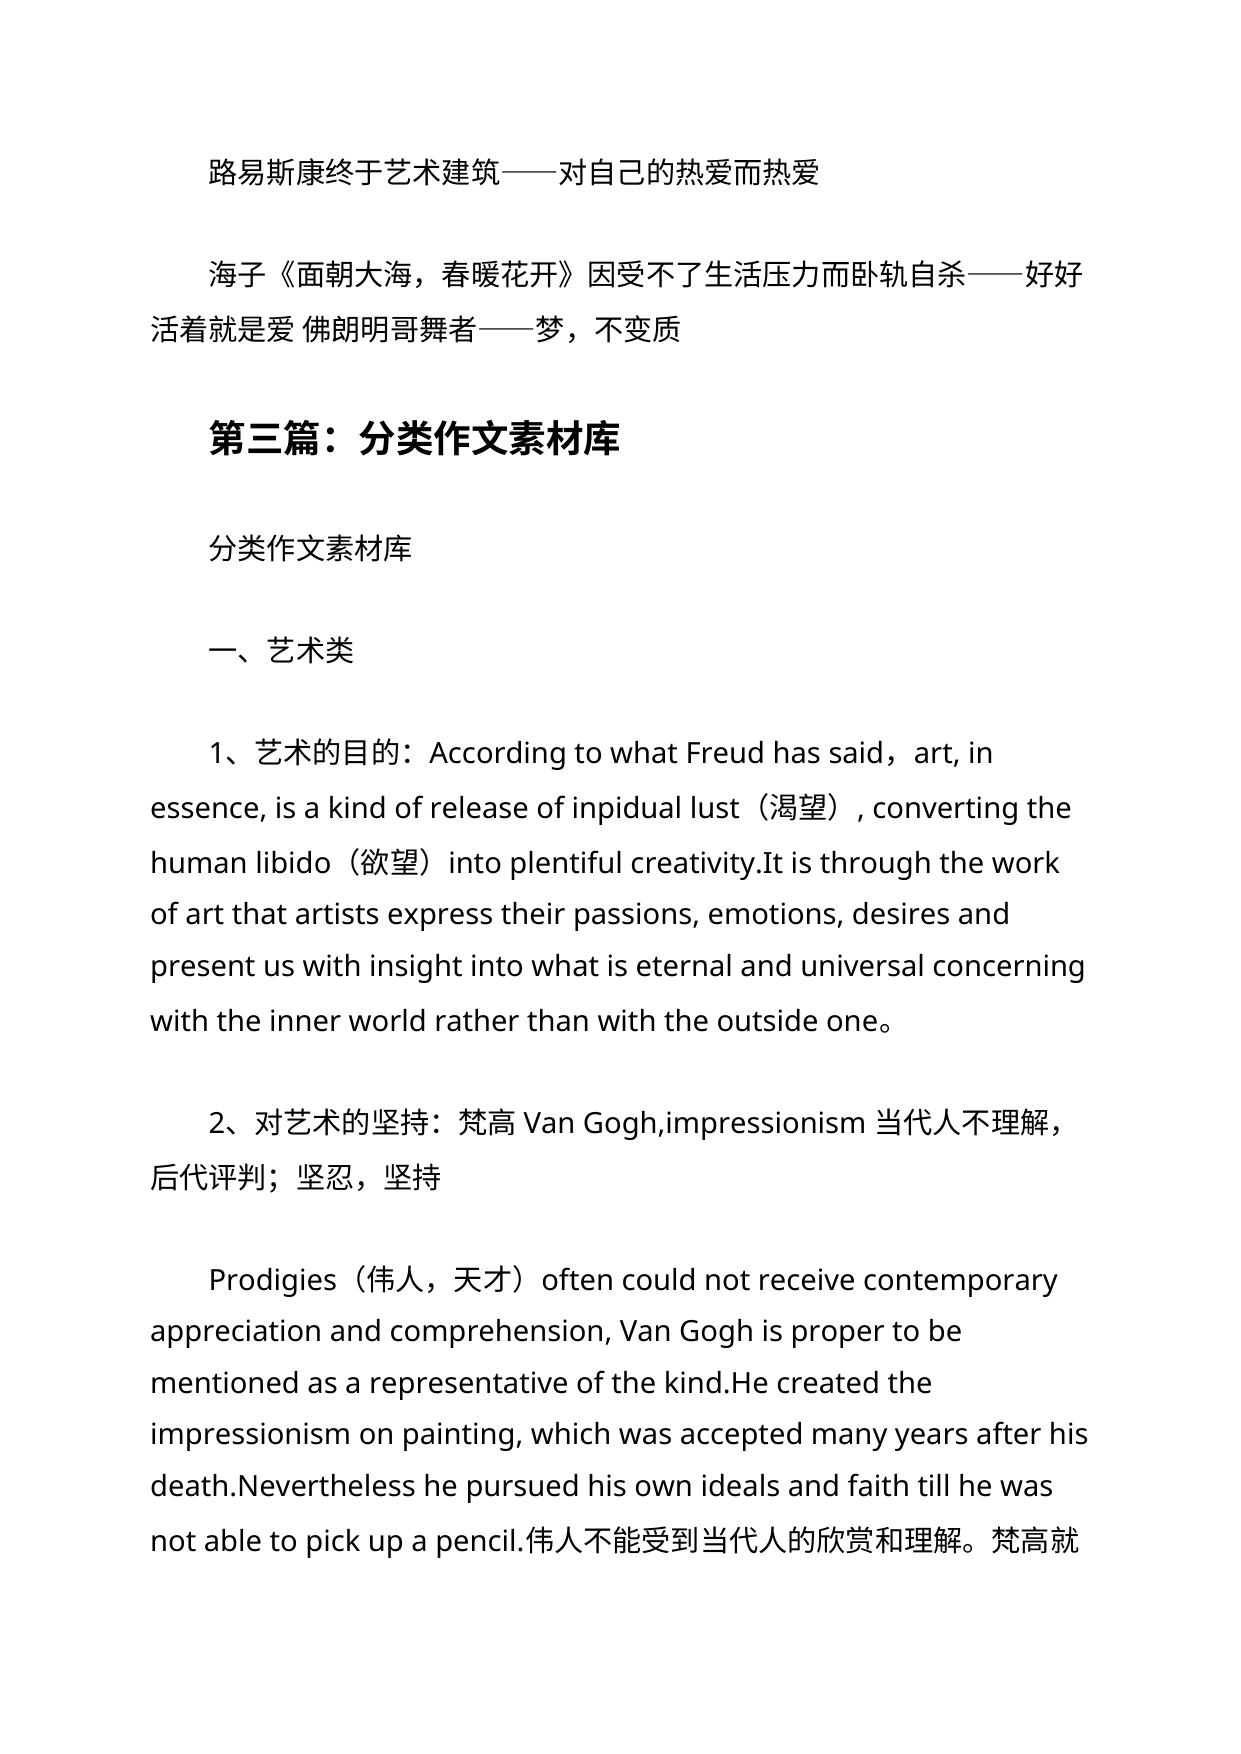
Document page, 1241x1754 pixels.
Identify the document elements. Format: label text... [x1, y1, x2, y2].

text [150, 1256, 1090, 1560]
text 一、艺术类 [150, 628, 1090, 670]
text 分类作文素材库 [150, 526, 1090, 568]
text 1、艺术的目的：According to what Freud has said，art, in essence, is a kind of release of inpidual lust（渴望）, converting the human libido（欲望）into plentiful creativity.It is through the work of art that artists express their passions, emotions, desires and present us with insight into what is eternal and universal concerning with the inner world rather than with the outside one。 [150, 729, 1090, 1040]
text 2、对艺术的坚持：梵高 Van Gogh,impressionism 当代人不理解，后代评判；坚忍，坚持 [150, 1099, 1090, 1197]
text 第三篇：分类作文素材库 [150, 408, 1090, 463]
text 路易斯康终于艺术建筑——对自己的热爱而热爱 [150, 150, 1090, 192]
text 海子《面朝大海，春暖花开》因受不了生活压力而卧轨自杀——好好活着就是爱 佛朗明哥舞者——梦，不变质 [150, 252, 1090, 349]
